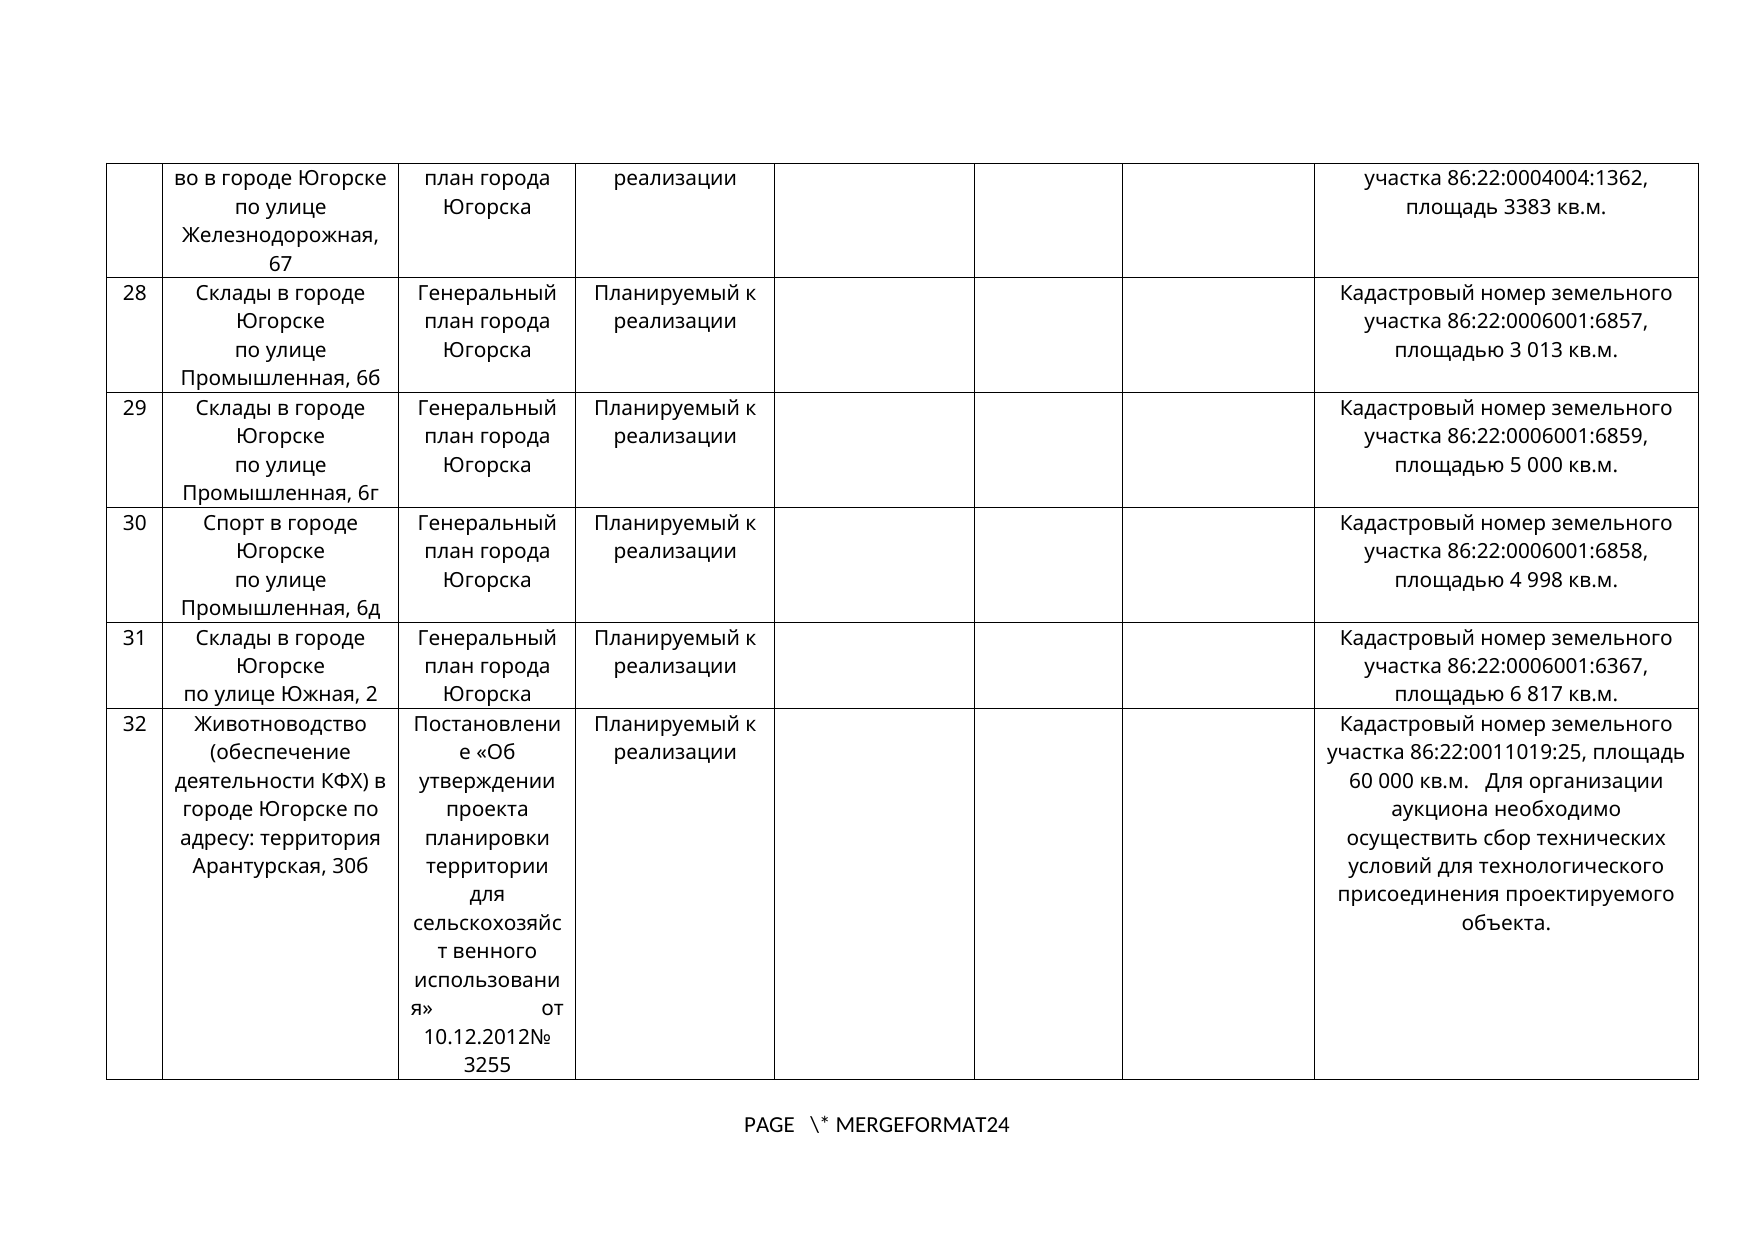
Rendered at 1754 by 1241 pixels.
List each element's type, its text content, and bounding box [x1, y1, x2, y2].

table_cell [1123, 278, 1314, 392]
table_cell Склады в городе Югорске по улице Промышленная, 6г [163, 393, 398, 507]
table_cell Планируемый к реализации [576, 278, 774, 392]
table_cell Склады в городе Югорске по улице Южная, 2 [163, 623, 398, 708]
table_cell 30 [107, 508, 162, 622]
table_cell 27 [107, 164, 162, 277]
table_cell [975, 508, 1122, 622]
table_cell [975, 164, 1122, 277]
table_cell [1123, 709, 1314, 1079]
table_cell [1123, 623, 1314, 708]
table_cell 28 [107, 278, 162, 392]
table_cell Генеральный план города Югорска [399, 393, 575, 507]
table_cell Кадастровый номер земельного участка 86:22:0006001:6367, площадью 6 817 кв.м. [1315, 623, 1698, 708]
table_cell Кадастровый номер земельного участка 86:22:0006001:6857, площадью 3 013 кв.м. [1315, 278, 1698, 392]
table_cell [775, 164, 974, 277]
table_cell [163, 164, 398, 277]
table_cell Планируемый к реализации [576, 508, 774, 622]
table_cell Планируемый к реализации [576, 393, 774, 507]
table_cell [975, 709, 1122, 1079]
table_cell [1123, 508, 1314, 622]
table_cell [1123, 393, 1314, 507]
table_cell Генеральный план города Югорска [399, 623, 575, 708]
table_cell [576, 164, 774, 277]
table_cell [1123, 164, 1314, 277]
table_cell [399, 164, 575, 277]
table_cell [975, 623, 1122, 708]
table_cell Спорт в городе Югорске по улице Промышленная, 6д [163, 508, 398, 622]
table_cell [1315, 164, 1698, 277]
table_cell [775, 623, 974, 708]
table_cell [775, 278, 974, 392]
table_cell Постановление «Об утверждении проекта планировки территории для сельскохозяйст венного использования» от 10.12.2012№ 3255 [399, 709, 575, 1079]
table_cell [775, 709, 974, 1079]
table_cell Склады в городе Югорске по улице Промышленная, 6б [163, 278, 398, 392]
table_cell 32 [107, 709, 162, 1079]
table_cell [775, 508, 974, 622]
table_cell Кадастровый номер земельного участка 86:22:0006001:6858, площадью 4 998 кв.м. [1315, 508, 1698, 622]
table_cell Генеральный план города Югорска [399, 278, 575, 392]
table_cell 29 [107, 393, 162, 507]
table_cell Планируемый к реализации [576, 623, 774, 708]
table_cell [576, 709, 774, 1079]
table_cell Животноводство (обеспечение деятельности КФХ) в городе Югорске по адресу: территория Арантурская, 30б [163, 709, 398, 1079]
table_cell Кадастровый номер земельного участка 86:22:0006001:6859, площадью 5 000 кв.м. [1315, 393, 1698, 507]
table_cell Кадастровый номер земельного участка 86:22:0011019:25, площадь 60 000 кв.м. Для организации аукциона необходимо осуществить сбор технических условий для технологического присоединения проектируемого объекта. [1315, 709, 1698, 1079]
table_cell 31 [107, 623, 162, 708]
table_cell [975, 278, 1122, 392]
table_cell [975, 393, 1122, 507]
table_cell Генеральный план города Югорска [399, 508, 575, 622]
table_cell [775, 393, 974, 507]
